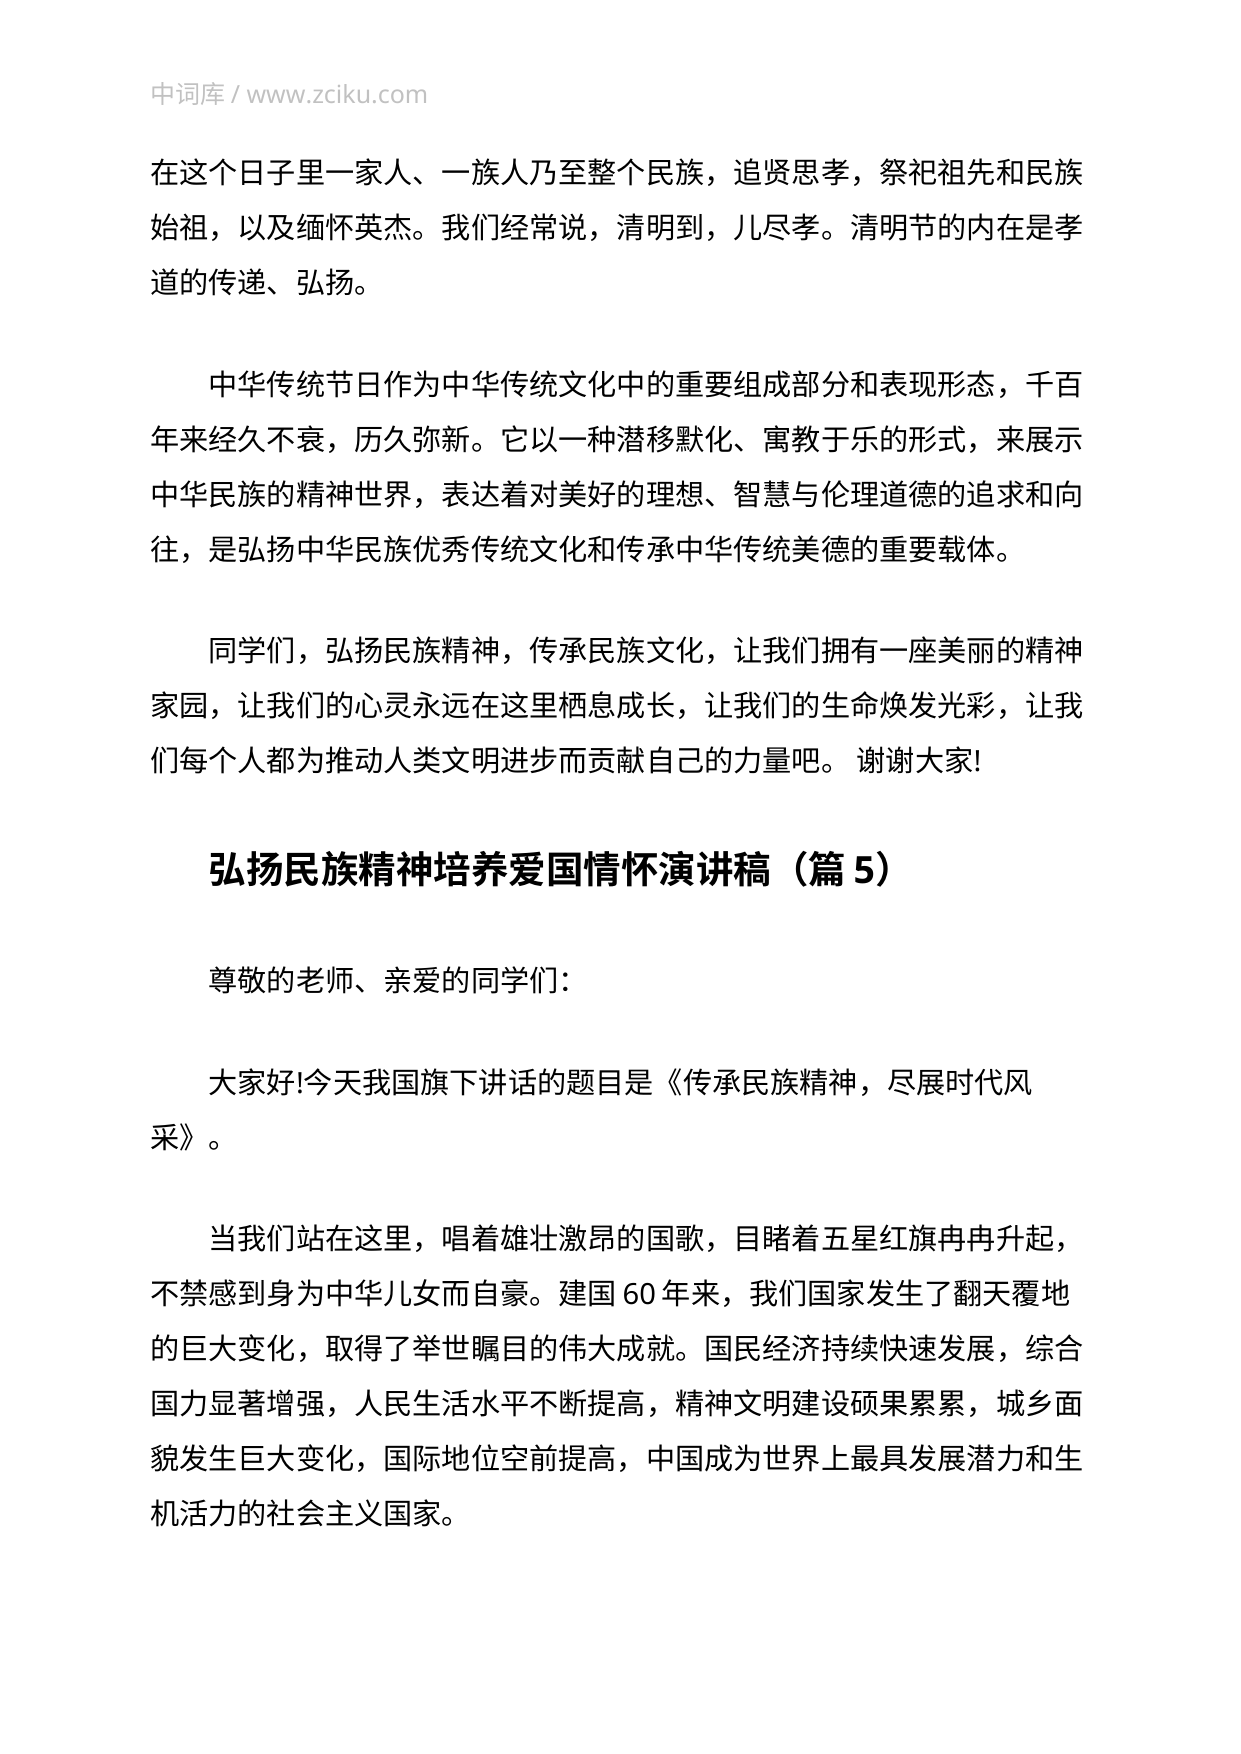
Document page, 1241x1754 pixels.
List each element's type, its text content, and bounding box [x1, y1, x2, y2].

text 当我们站在这里，唱着雄壮激昂的国歌，目睹着五星红旗冉冉升起，不禁感到身为中华儿女而自豪。建国60年来，我们国家发生了翻天覆地的巨大变化，取得了举世瞩目的伟大成就。国民经济持续快速发展，综合国力显著增强，人民生活水平不断提高，精神文明建设硕果累累，城乡面貌发生巨大变化，国际地位空前提高，中国成为世界上最具发展潜力和生机活力的社会主义国家。 [150, 1216, 1090, 1533]
text 弘扬民族精神培养爱国情怀演讲稿（篇5） [150, 840, 1090, 894]
text 尊敬的老师、亲爱的同学们： [150, 957, 1090, 1000]
text 大家好!今天我国旗下讲话的题目是《传承民族精神，尽展时代风采》。 [150, 1059, 1090, 1156]
text 中华传统节日作为中华传统文化中的重要组成部分和表现形态，千百年来经久不衰，历久弥新。它以一种潜移默化、寓教于乐的形式，来展示中华民族的精神世界，表达着对美好的理想、智慧与伦理道德的追求和向往，是弘扬中华民族优秀传统文化和传承中华传统美德的重要载体。 [150, 362, 1090, 568]
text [150, 150, 1090, 302]
text 同学们，弘扬民族精神，传承民族文化，让我们拥有一座美丽的精神家园，让我们的心灵永远在这里栖息成长，让我们的生命焕发光彩，让我们每个人都为推动人类文明进步而贡献自己的力量吧。 谢谢大家! [150, 628, 1090, 780]
